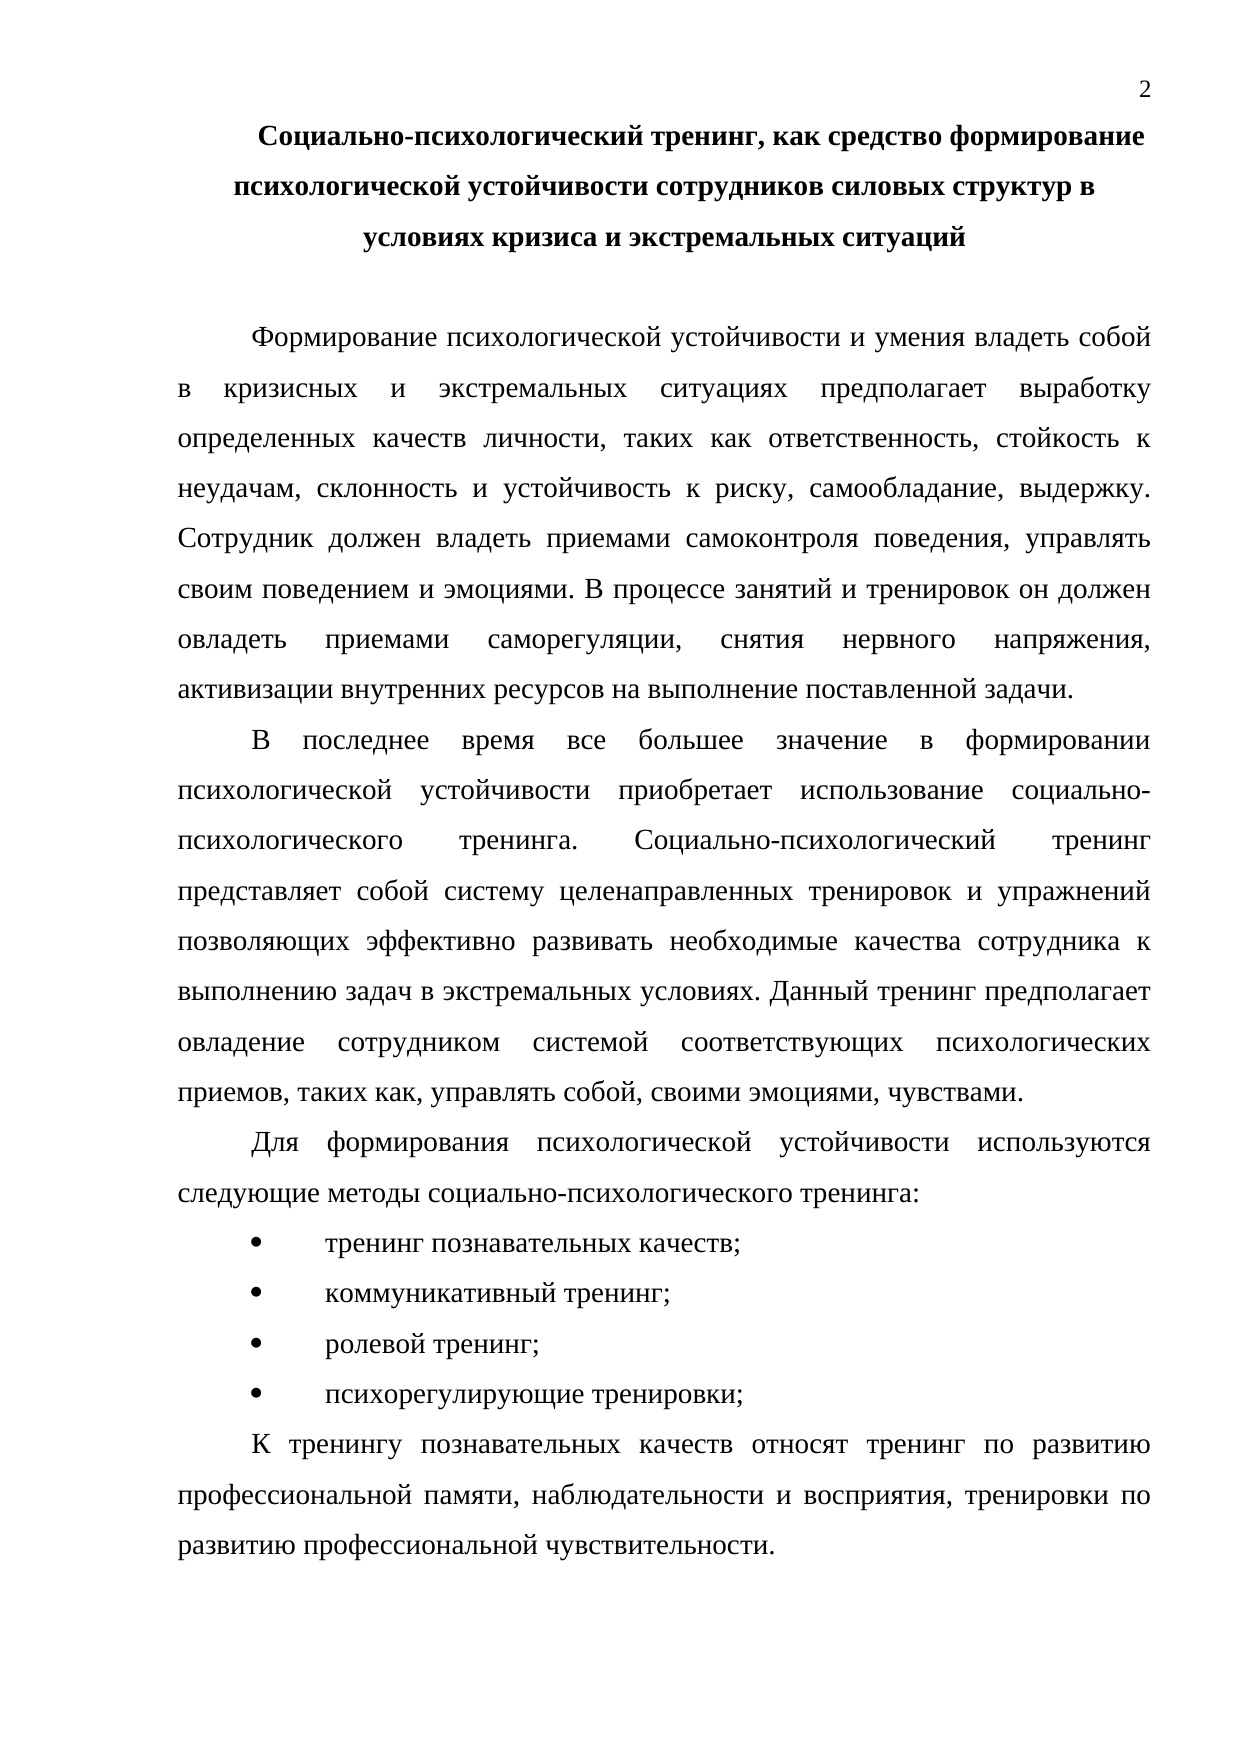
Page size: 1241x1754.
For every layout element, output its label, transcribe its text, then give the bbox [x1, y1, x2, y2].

list коммуникативный тренинг; [177, 1275, 1152, 1309]
text Социально-психологический тренинг, как средство формирование психологической устойчивости сотрудников силовых структур в условиях кризиса и экстремальных ситуаций [177, 118, 1152, 252]
list психорегулирующие тренировки; [177, 1376, 1152, 1410]
text Формирование психологической устойчивости и умения владеть собой в кризисных и экстремальных ситуациях предполагает выработку определенных качеств личности, таких как ответственность, стойкость к неудачам, склонность и устойчивость к риску, самообладание, выдержку. Сотрудник должен владеть приемами самоконтроля поведения, управлять своим поведением и эмоциями. В процессе занятий и тренировок он должен овладеть приемами саморегуляции, снятия нервного напряжения, активизации внутренних ресурсов на выполнение поставленной задачи. [177, 319, 1152, 705]
text Для формирования психологической устойчивости используются следующие методы социально-психологического тренинга: [177, 1124, 1152, 1208]
list ролевой тренинг; [177, 1326, 1152, 1359]
list тренинг познавательных качеств; [177, 1225, 1152, 1259]
text В последнее время все большее значение в формировании психологической устойчивости приобретает использование социально-психологического тренинга. Социально-психологический тренинг представляет собой систему целенаправленных тренировок и упражнений позволяющих эффективно развивать необходимые качества сотрудника к выполнению задач в экстремальных условиях. Данный тренинг предполагает овладение сотрудником системой соответствующих психологических приемов, таких как, управлять собой, своими эмоциями, чувствами. [177, 722, 1152, 1108]
text К тренингу познавательных качеств относят тренинг по развитию профессиональной памяти, наблюдательности и восприятия, тренировки по развитию профессиональной чувствительности. [177, 1427, 1152, 1561]
